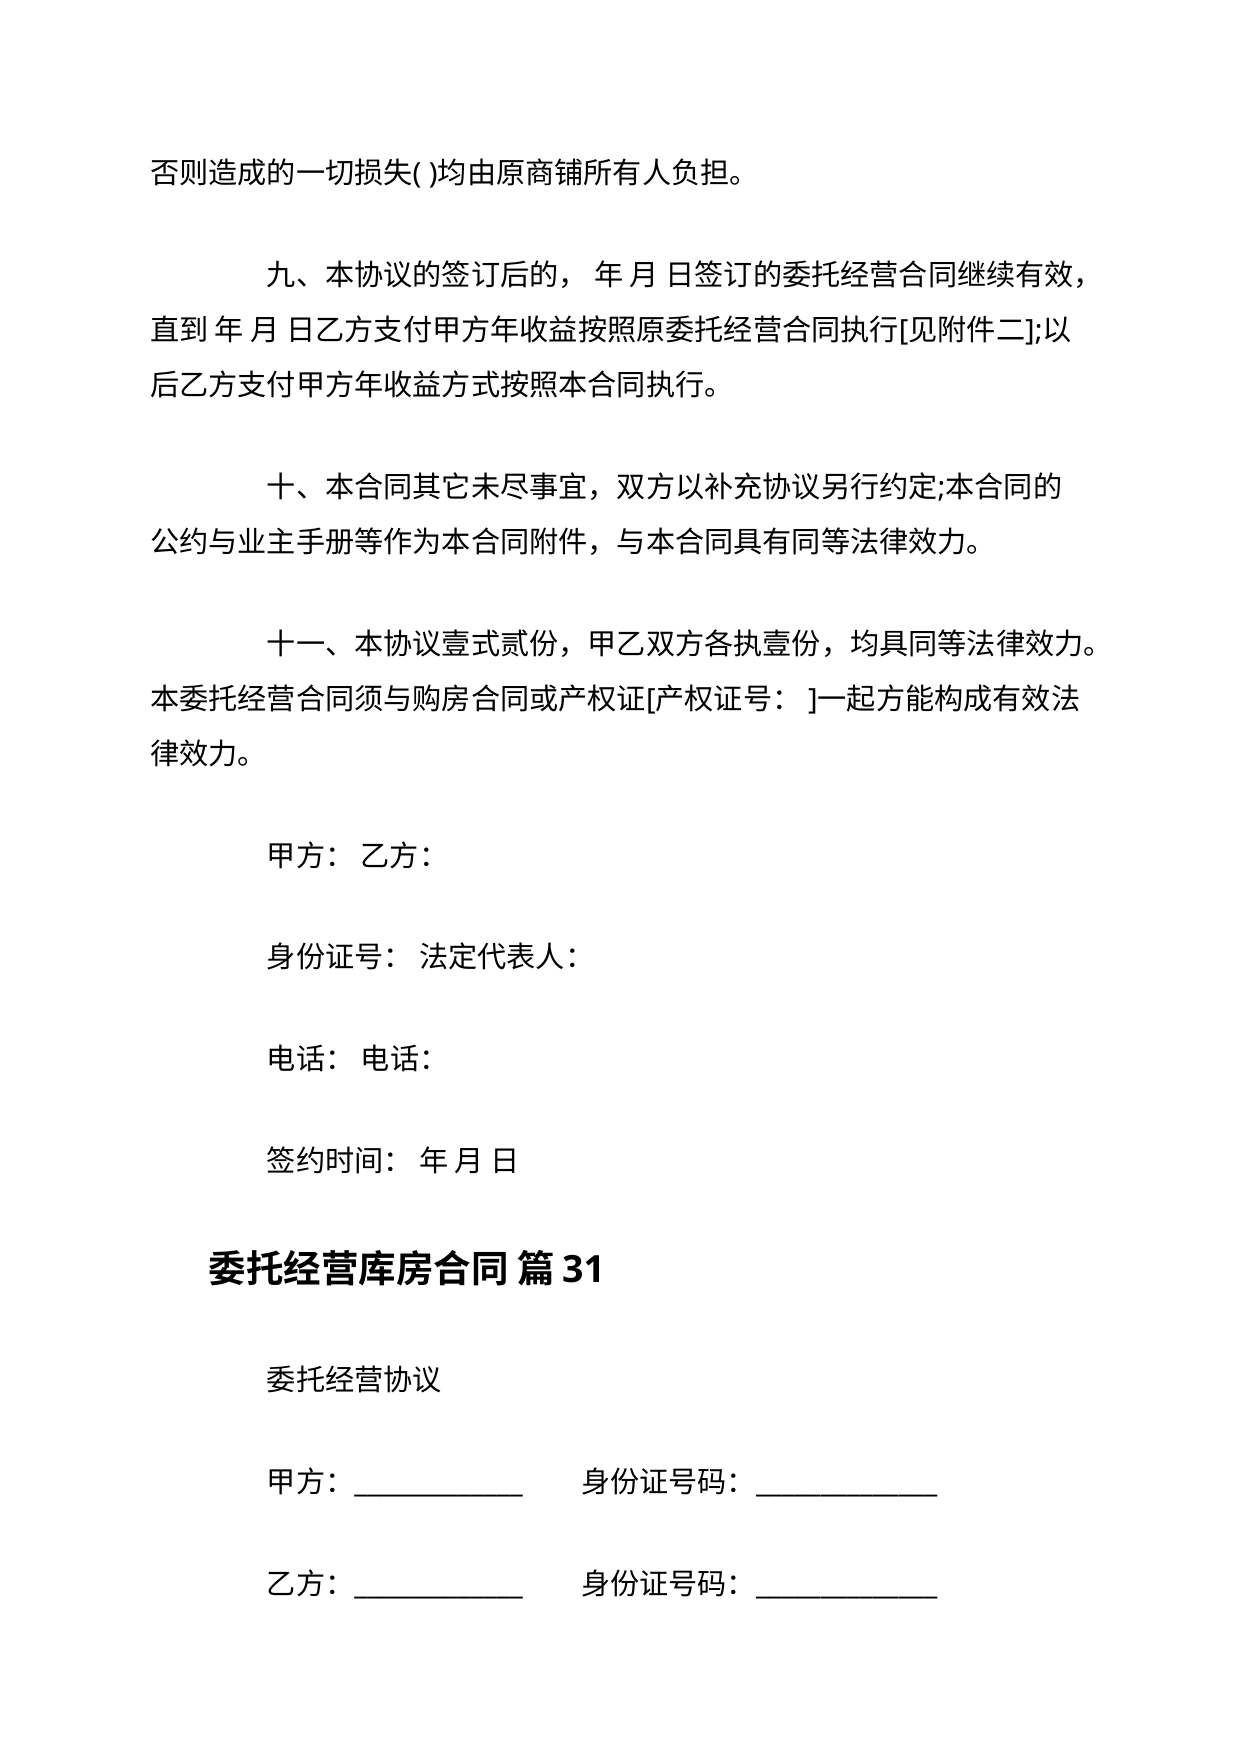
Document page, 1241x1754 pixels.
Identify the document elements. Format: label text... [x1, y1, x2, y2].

text 签约时间： 年 月 日 [150, 1137, 1090, 1180]
text 乙方：_____________ 身份证号码：______________ [150, 1561, 1090, 1603]
text 甲方：_____________ 身份证号码：______________ [150, 1458, 1090, 1501]
text 委托经营库房合同 篇31 [150, 1239, 1090, 1294]
text 电话： 电话： [150, 1036, 1090, 1078]
text 十一、本协议壹式贰份，甲乙双方各执壹份，均具同等法律效力。本委托经营合同须与购房合同或产权证[产权证号： ]一起方能构成有效法律效力。 [150, 620, 1090, 773]
text 委托经营协议 [150, 1357, 1090, 1399]
text 甲方： 乙方： [150, 832, 1090, 874]
text 身份证号： 法定代表人： [150, 934, 1090, 976]
text 九、本协议的签订后的， 年 月 日签订的委托经营合同继续有效，直到 年 月 日乙方支付甲方年收益按照原委托经营合同执行[见附件二];以后乙方支付甲方年收益方式按照本合同执行。 [150, 252, 1090, 404]
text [150, 150, 1090, 192]
text 十、本合同其它未尽事宜，双方以补充协议另行约定;本合同的公约与业主手册等作为本合同附件，与本合同具有同等法律效力。 [150, 464, 1090, 561]
